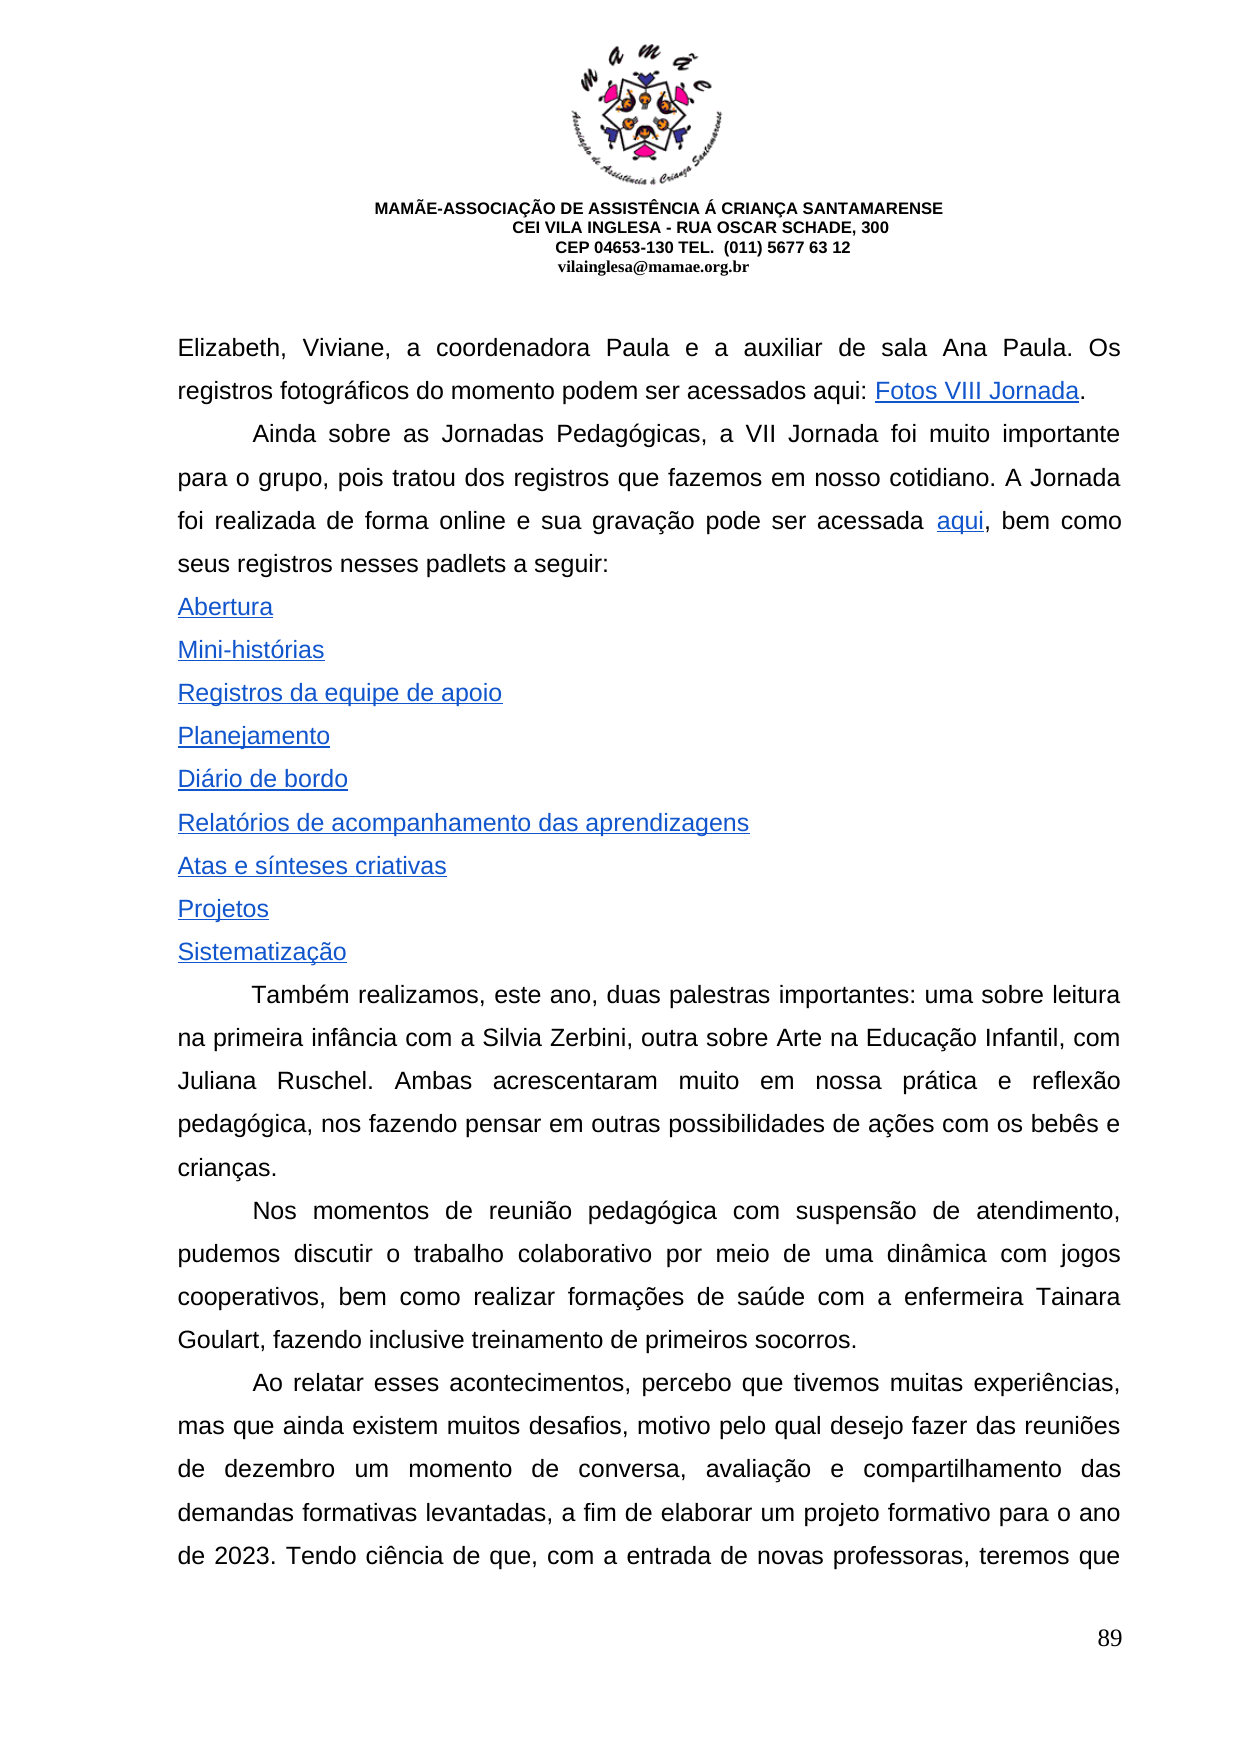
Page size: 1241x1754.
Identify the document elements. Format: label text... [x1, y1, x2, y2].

text Relatórios de acompanhamento das aprendizagens [177, 808, 1122, 836]
text Projetos [177, 894, 1122, 923]
text Também realizamos, este ano, duas palestras importantes: uma sobre leitura na primeira infância com a Silvia Zerbini, outra sobre Arte na Educação Infantil, com Juliana Ruschel. Ambas acrescentaram muito em nossa prática e reflexão pedagógica, nos fazendo pensar em outras possibilidades de ações com os bebês e crianças. [177, 980, 1122, 1181]
text Nos momentos de reunião pedagógica com suspensão de atendimento, pudemos discutir o trabalho colaborativo por meio de uma dinâmica com jogos cooperativos, bem como realizar formações de saúde com a enfermeira Tainara Goulart, fazendo inclusive treinamento de primeiros socorros. [177, 1196, 1122, 1354]
text Ainda sobre as Jornadas Pedagógicas, a VII Jornada foi muito importante para o grupo, pois tratou dos registros que fazemos em nosso cotidiano. A Jornada foi realizada de forma online e sua gravação pode ser acessada aqui, bem como seus registros nesses padlets a seguir: [177, 419, 1122, 578]
text Atas e sínteses criativas [177, 851, 1122, 879]
text Registros da equipe de apoio [177, 678, 1122, 707]
text Mini-histórias [177, 635, 1122, 664]
picture [566, 28, 733, 199]
text Planejamento [177, 721, 1122, 750]
text Sistematização [177, 937, 1122, 966]
text Abertura [177, 592, 1122, 621]
text Diário de bordo [177, 764, 1122, 793]
